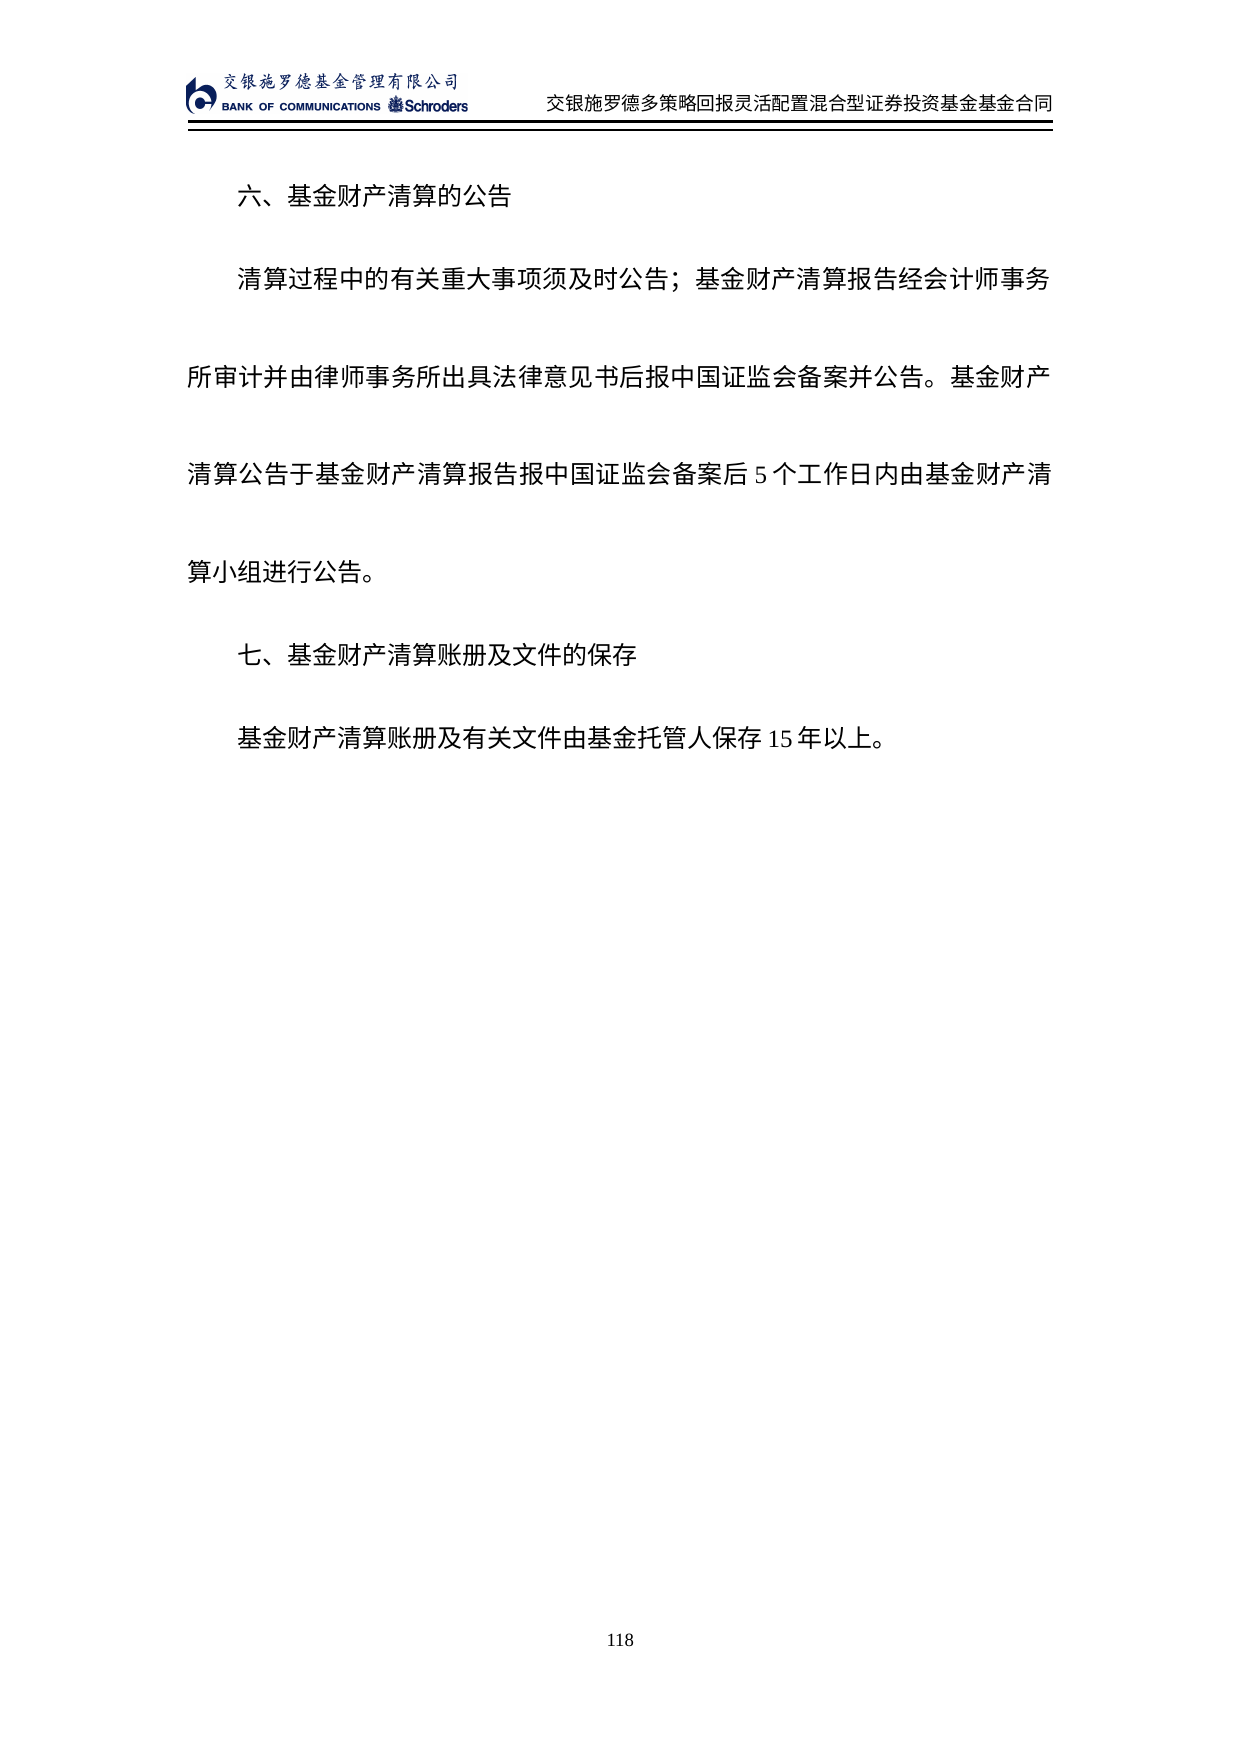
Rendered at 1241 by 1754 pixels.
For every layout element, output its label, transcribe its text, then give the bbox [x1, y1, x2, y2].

text 清算过程中的有关重大事项须及时公告；基金财产清算报告经会计师事务所审计并由律师事务所出具法律意见书后报中国证监会备案并公告。基金财产清算公告于基金财产清算报告报中国证监会备案后5个工作日内由基金财产清算小组进行公告。 [187, 245, 1053, 603]
picture [186, 73, 468, 114]
text 七、基金财产清算账册及文件的保存 [187, 621, 1053, 686]
text 六、基金财产清算的公告 [187, 162, 1053, 227]
text 基金财产清算账册及有关文件由基金托管人保存15年以上。 [187, 704, 1053, 769]
